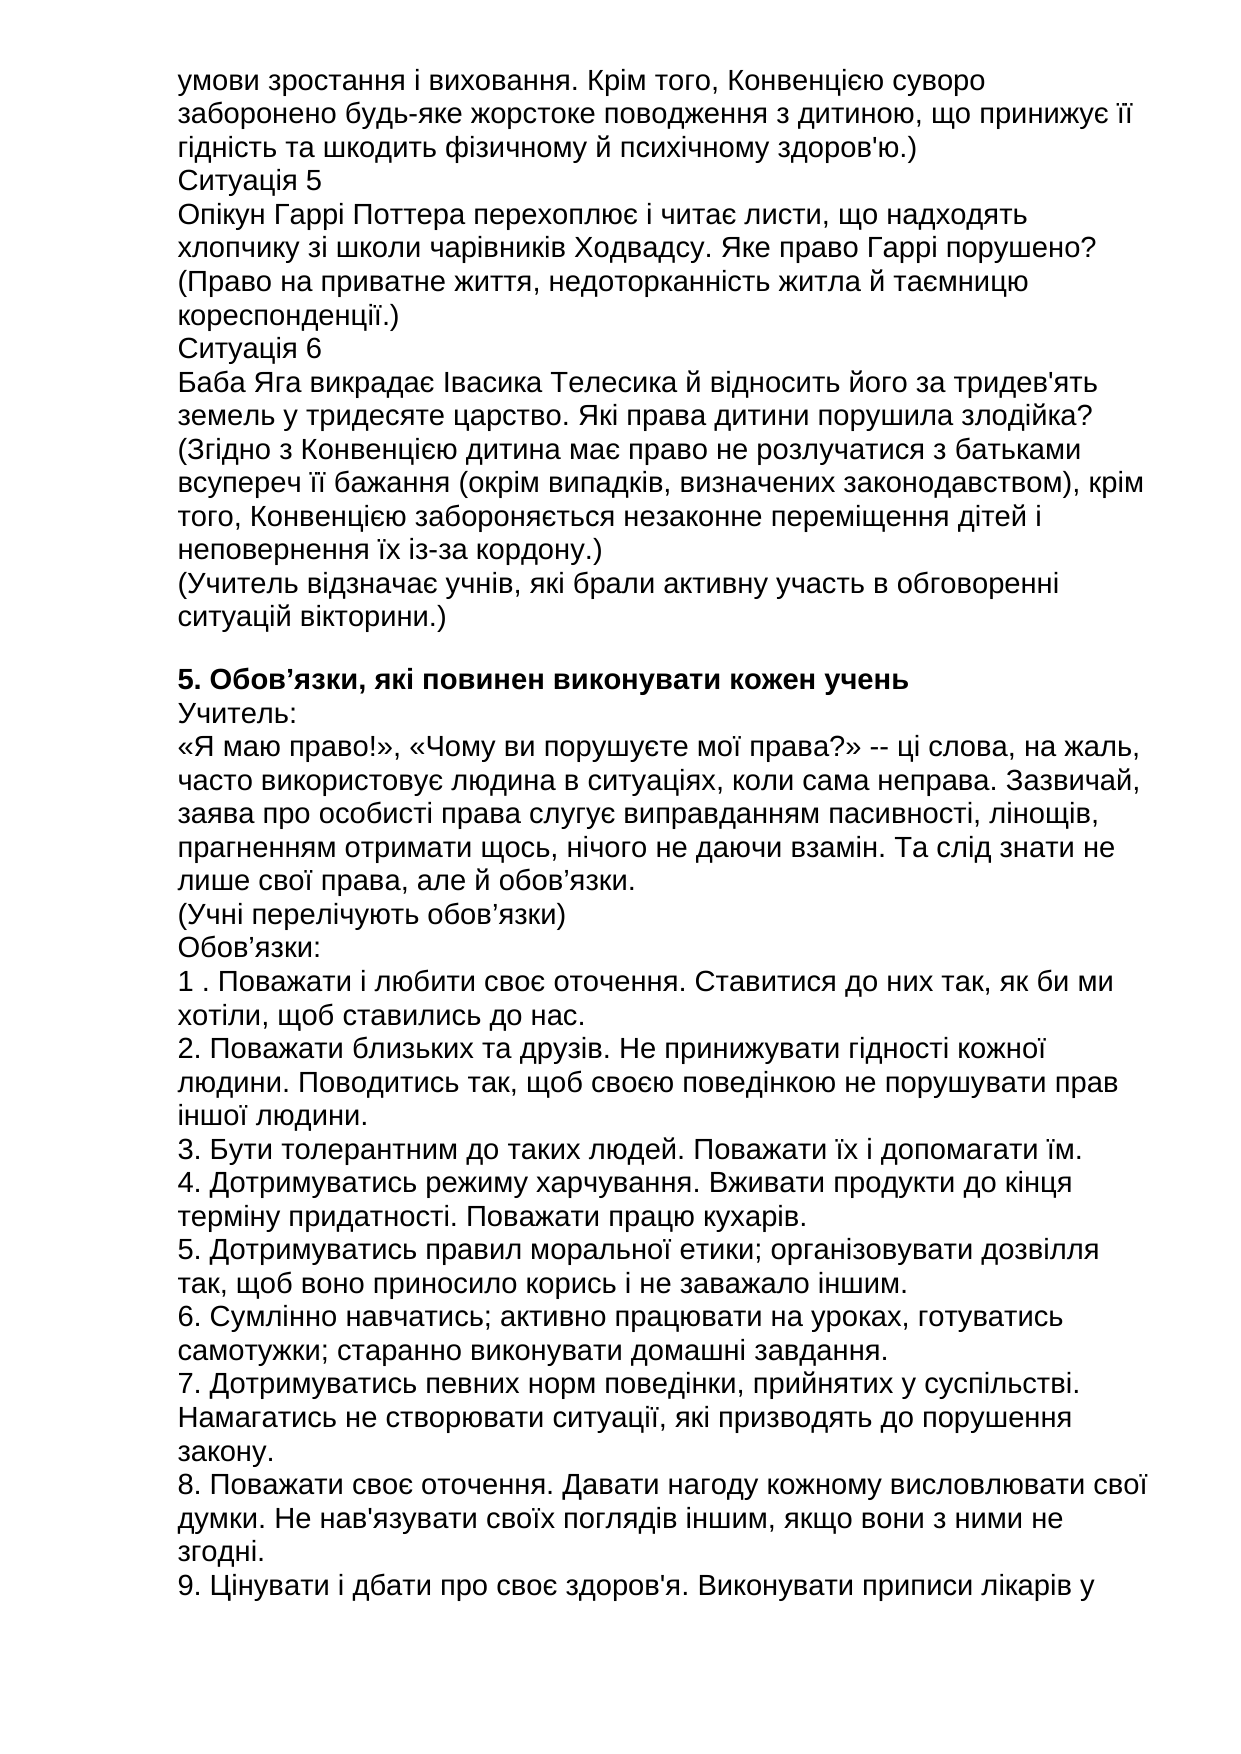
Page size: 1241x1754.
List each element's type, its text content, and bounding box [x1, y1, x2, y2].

text 5. Обов’язки, які повинен виконувати кожен учень Учитель: «Я маю право!», «Чому ви порушуєте мої права?» -- ці слова, на жаль, часто використовує людина в ситуаціях, коли сама неправа. Зазвичай, заява про особисті права слугує виправданням пасивності, лінощів, прагненням отримати щось, нічого не даючи взамін. Та слід знати не лише свої права, але й обов’язки. (Учні перелічують обов’язки) Обов’язки: 1 . Поважати і любити своє оточення. Ставитися до них так, як би ми хотіли, щоб ставились до нас. 2. Поважати близьких та друзів. Не принижувати гідності кожної людини. Поводитись так, щоб своєю поведінкою не порушувати прав іншої людини. 3. Бути толерантним до таких людей. Поважати їх і допомагати їм. 4. Дотримуватись режиму харчування. Вживати продукти до кінця терміну придатності. Поважати працю кухарів. 5. Дотримуватись правил моральної етики; організовувати дозвілля так, щоб воно приносило корись і не заважало іншим. 6. Сумлінно навчатись; активно працювати на уроках, готуватись самотужки; старанно виконувати домашні завдання. 7. Дотримуватись певних норм поведінки, прийнятих у суспільстві. Намагатись не створювати ситуації, які призводять до порушення закону. 8. Поважати своє оточення. Давати нагоду кожному висловлювати свої думки. Не нав'язувати своїх поглядів іншим, якщо вони з ними не згодні. 9. Цінувати і дбати про своє здоров'я. Виконувати приписи лікарів у [177, 662, 1152, 1601]
text умови зростання і виховання. Крім того, Конвенцією суворо заборонено будь-яке жорстоке поводження з дитиною, що принижує її гідність та шкодить фізичному й психічному здоров'ю.) Ситуація 5 Опікун Гаррі Поттера перехоплює і читає листи, що надходять хлопчику зі школи чарівників Ходвадсу. Яке право Гаррі порушено? (Право на приватне життя, недоторканність житла й таємницю кореспонденції.) Ситуація 6 Баба Яга викрадає Івасика Телесика й відносить його за тридев'ять земель у тридесяте царство. Які права дитини порушила злодійка? (Згідно з Конвенцією дитина має право не розлучатися з батьками всупереч її бажання (окрім випадків, визначених законодавством), крім того, Конвенцією забороняється незаконне переміщення дітей і неповернення їх із-за кордону.) (Учитель відзначає учнів, які брали активну участь в обговоренні ситуацій вікторини.) [177, 63, 1152, 633]
